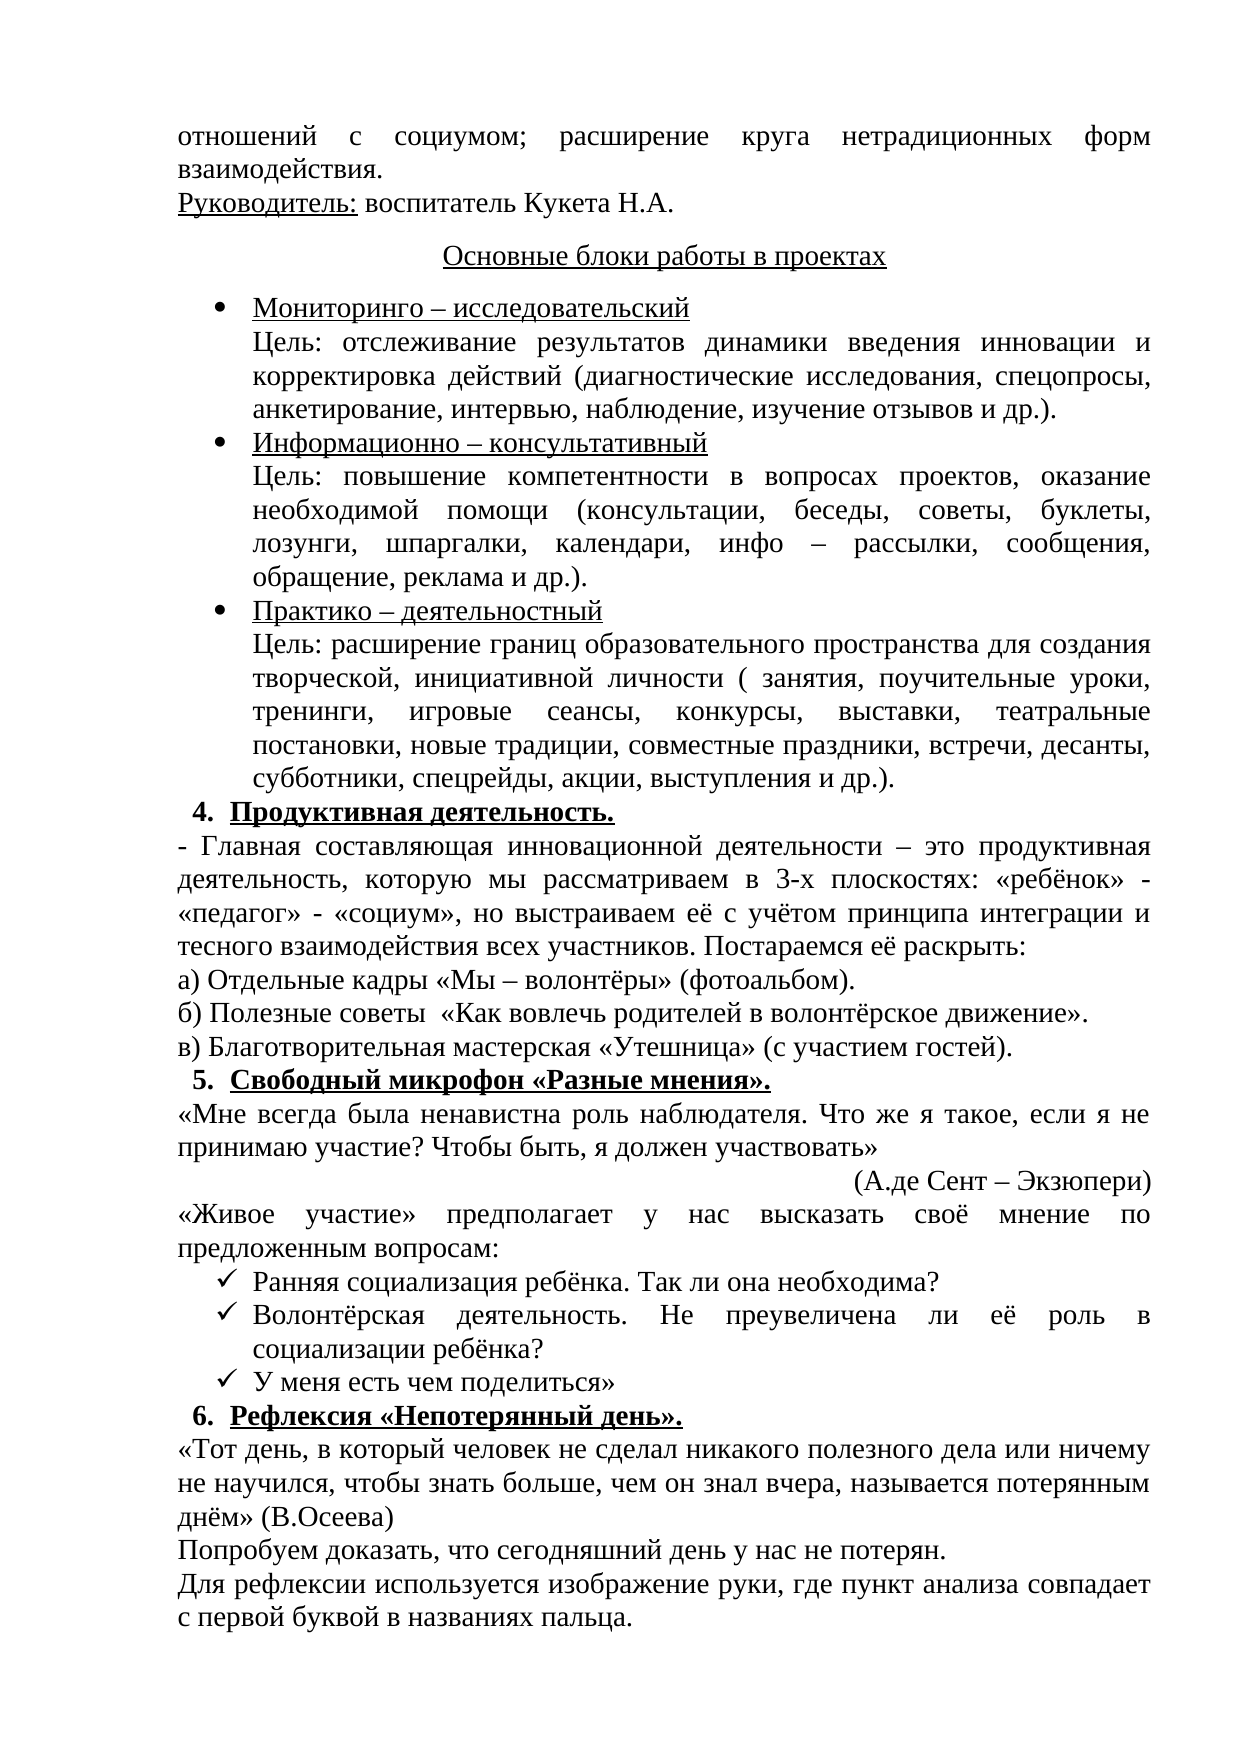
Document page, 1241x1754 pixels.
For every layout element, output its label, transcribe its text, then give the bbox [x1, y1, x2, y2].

list Свободный микрофон «Разные мнения». [192, 1062, 1152, 1096]
list Рефлексия «Непотерянный день». [192, 1398, 1152, 1432]
list Цель: отслеживание результатов динамики введения инновации и корректировка действий (диагностические исследования, спецопросы, анкетирование, интервью, наблюдение, изучение отзывов и др.). [252, 324, 1152, 425]
list Цель: повышение компетентности в вопросах проектов, оказание необходимой помощи (консультации, беседы, советы, буклеты, лозунги, шпаргалки, календари, инфо – рассылки, сообщения, обращение, реклама и др.). [252, 458, 1152, 593]
list Практико – деятельностный [215, 593, 1152, 626]
list Ранняя социализация ребёнка. Так ли она необходима? [215, 1264, 1152, 1297]
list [177, 118, 1152, 185]
list «Тот день, в который человек не сделал никакого полезного дела или ничему не научился, чтобы знать больше, чем он знал вчера, называется потерянным днём» (В.Осеева) [177, 1432, 1152, 1532]
list Волонтёрская деятельность. Не преувеличена ли её роль в социализации ребёнка? [215, 1297, 1152, 1364]
list Мониторинго – исследовательский [215, 291, 1152, 324]
list Руководитель: воспитатель Кукета Н.А. [177, 185, 1152, 219]
list Попробуем доказать, что сегодняшний день у нас не потерян. [177, 1532, 1152, 1566]
list в) Благотворительная мастерская «Утешница» (с участием гостей). [177, 1029, 1152, 1062]
list а) Отдельные кадры «Мы – волонтёры» (фотоальбом). [177, 962, 1152, 995]
list б) Полезные советы «Как вовлечь родителей в волонтёрское движение». [177, 995, 1152, 1029]
list Для рефлексии используется изображение руки, где пункт анализа совпадает с первой буквой в названиях пальца. [177, 1566, 1152, 1633]
list Цель: расширение границ образовательного пространства для создания творческой, инициативной личности ( занятия, поучительные уроки, тренинги, игровые сеансы, конкурсы, выставки, театральные постановки, новые традиции, совместные праздники, встречи, десанты, субботники, спецрейды, акции, выступления и др.). [252, 626, 1152, 794]
list Продуктивная деятельность. [192, 794, 1152, 828]
list - Главная составляющая инновационной деятельности – это продуктивная деятельность, которую мы рассматриваем в 3-х плоскостях: «ребёнок» - «педагог» - «социум», но выстраиваем её с учётом принципа интеграции и тесного взаимодействия всех участников. Постараемся её раскрыть: [177, 828, 1152, 962]
list Информационно – консультативный [215, 425, 1152, 458]
list У меня есть чем поделиться» [215, 1364, 1152, 1398]
list Основные блоки работы в проектах [177, 238, 1152, 271]
list «Мне всегда была ненавистна роль наблюдателя. Что же я такое, если я не принимаю участие? Чтобы быть, я должен участвовать» [177, 1096, 1152, 1163]
list «Живое участие» предполагает у нас высказать своё мнение по предложенным вопросам: [177, 1197, 1152, 1264]
list (А.де Сент – Экзюпери) [177, 1163, 1152, 1197]
